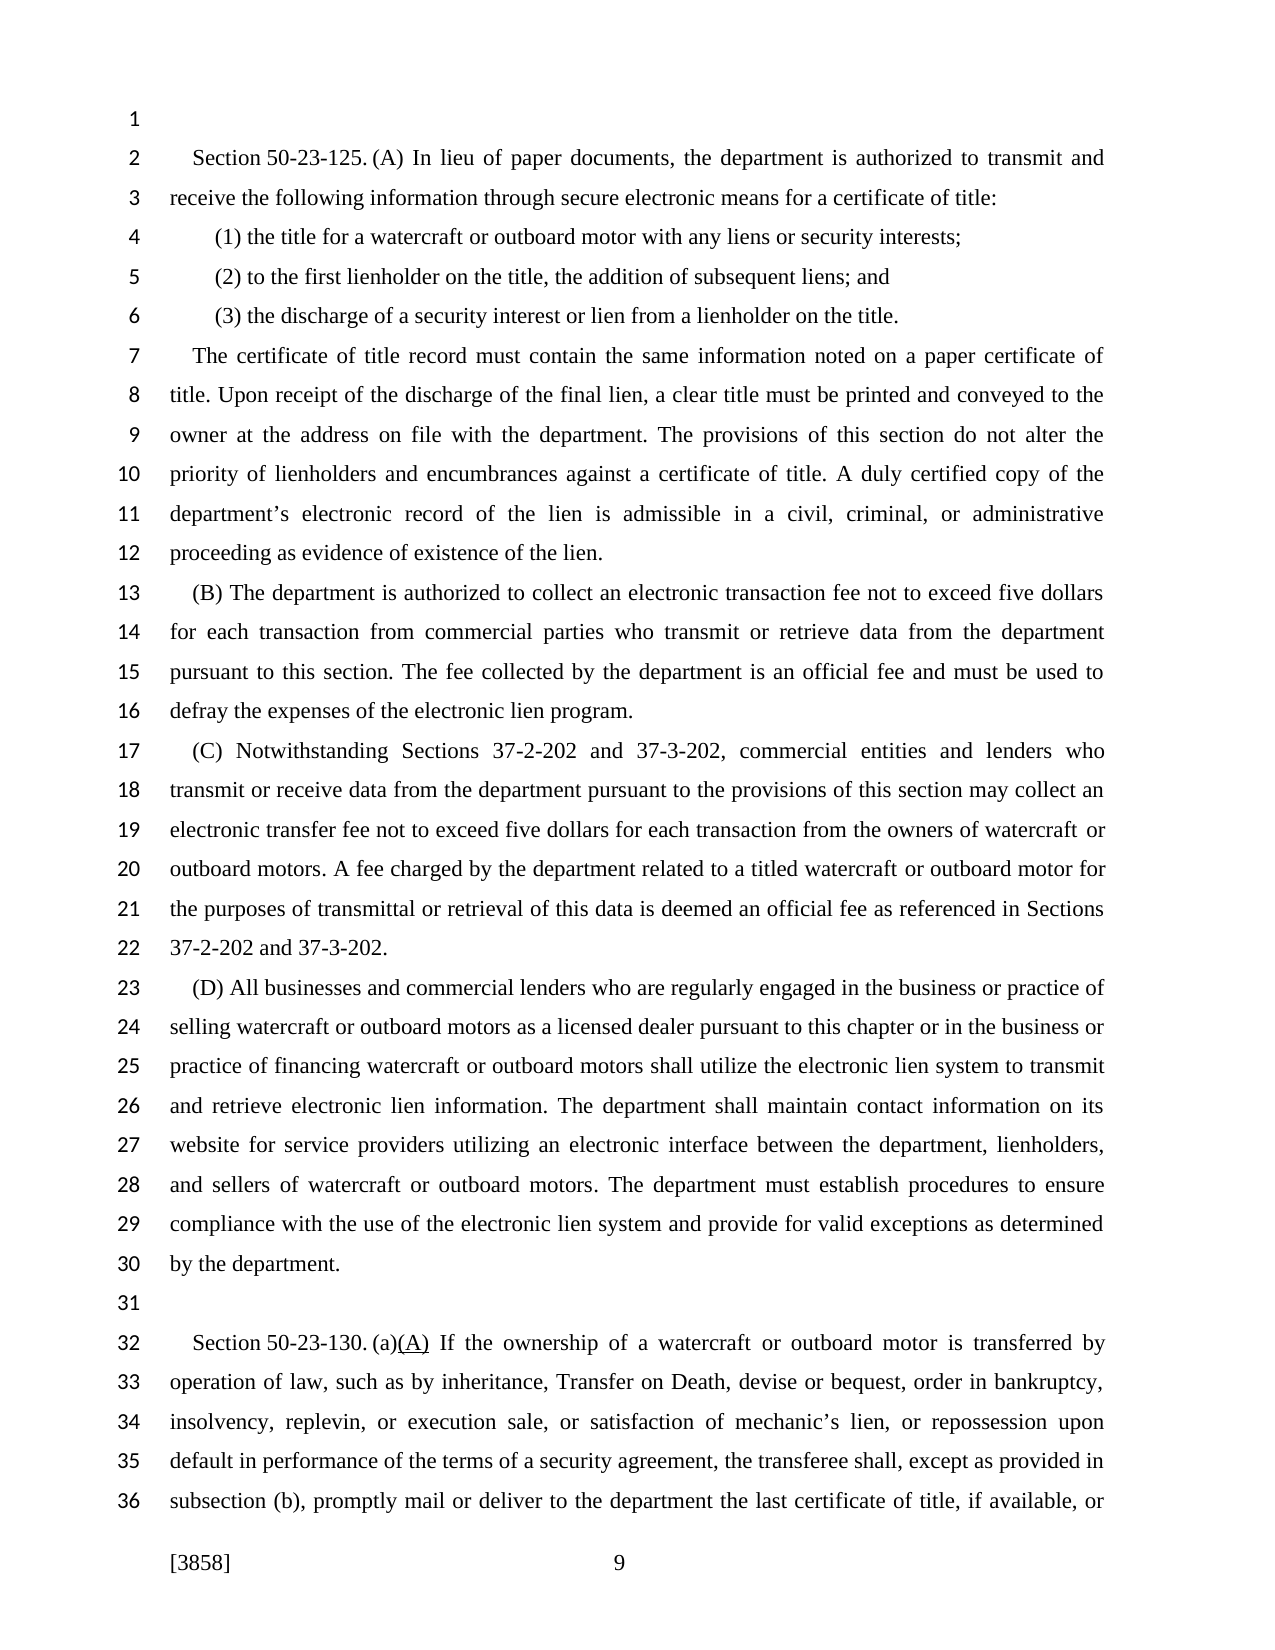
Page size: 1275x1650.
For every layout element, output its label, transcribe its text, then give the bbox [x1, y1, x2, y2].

text (C) Notwithstanding Sections 37‑2‑202 and 37‑3‑202, commercial entities and lenders who transmit or receive data from the department pursuant to the provisions of this section may collect an electronic transfer fee not to exceed five dollars for each transaction from the owners of watercraft or outboard motors. A fee charged by the department related to a titled watercraft or outboard motor for the purposes of transmittal or retrieval of this data is deemed an official fee as referenced in Sections 37‑2‑202 and 37‑3‑202. [169, 737, 1106, 960]
text (D) All businesses and commercial lenders who are regularly engaged in the business or practice of selling watercraft or outboard motors as a licensed dealer pursuant to this chapter or in the business or practice of financing watercraft or outboard motors shall utilize the electronic lien system to transmit and retrieve electronic lien information. The department shall maintain contact information on its website for service providers utilizing an electronic interface between the department, lienholders, and sellers of watercraft or outboard motors. The department must establish procedures to ensure compliance with the use of the electronic lien system and provide for valid exceptions as determined by the department. [169, 973, 1106, 1276]
text Section 50‑23‑125. (A) In lieu of paper documents, the department is authorized to transmit and receive the following information through secure electronic means for a certificate of title: [169, 144, 1106, 210]
text (3) the discharge of a security interest or lien from a lienholder on the title. [169, 302, 1106, 329]
text The certificate of title record must contain the same information noted on a paper certificate of title. Upon receipt of the discharge of the final lien, a clear title must be printed and conveyed to the owner at the address on file with the department. The provisions of this section do not alter the priority of lienholders and encumbrances against a certificate of title. A duly certified copy of the department’s electronic record of the lien is admissible in a civil, criminal, or administrative proceeding as evidence of existence of the lien. [169, 342, 1106, 566]
text (B) The department is authorized to collect an electronic transaction fee not to exceed five dollars for each transaction from commercial parties who transmit or retrieve data from the department pursuant to this section. The fee collected by the department is an official fee and must be used to defray the expenses of the electronic lien program. [169, 579, 1106, 723]
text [169, 1329, 1106, 1513]
text (1) the title for a watercraft or outboard motor with any liens or security interests; [169, 223, 1106, 250]
text (2) to the first lienholder on the title, the addition of subsequent liens; and [169, 263, 1106, 289]
